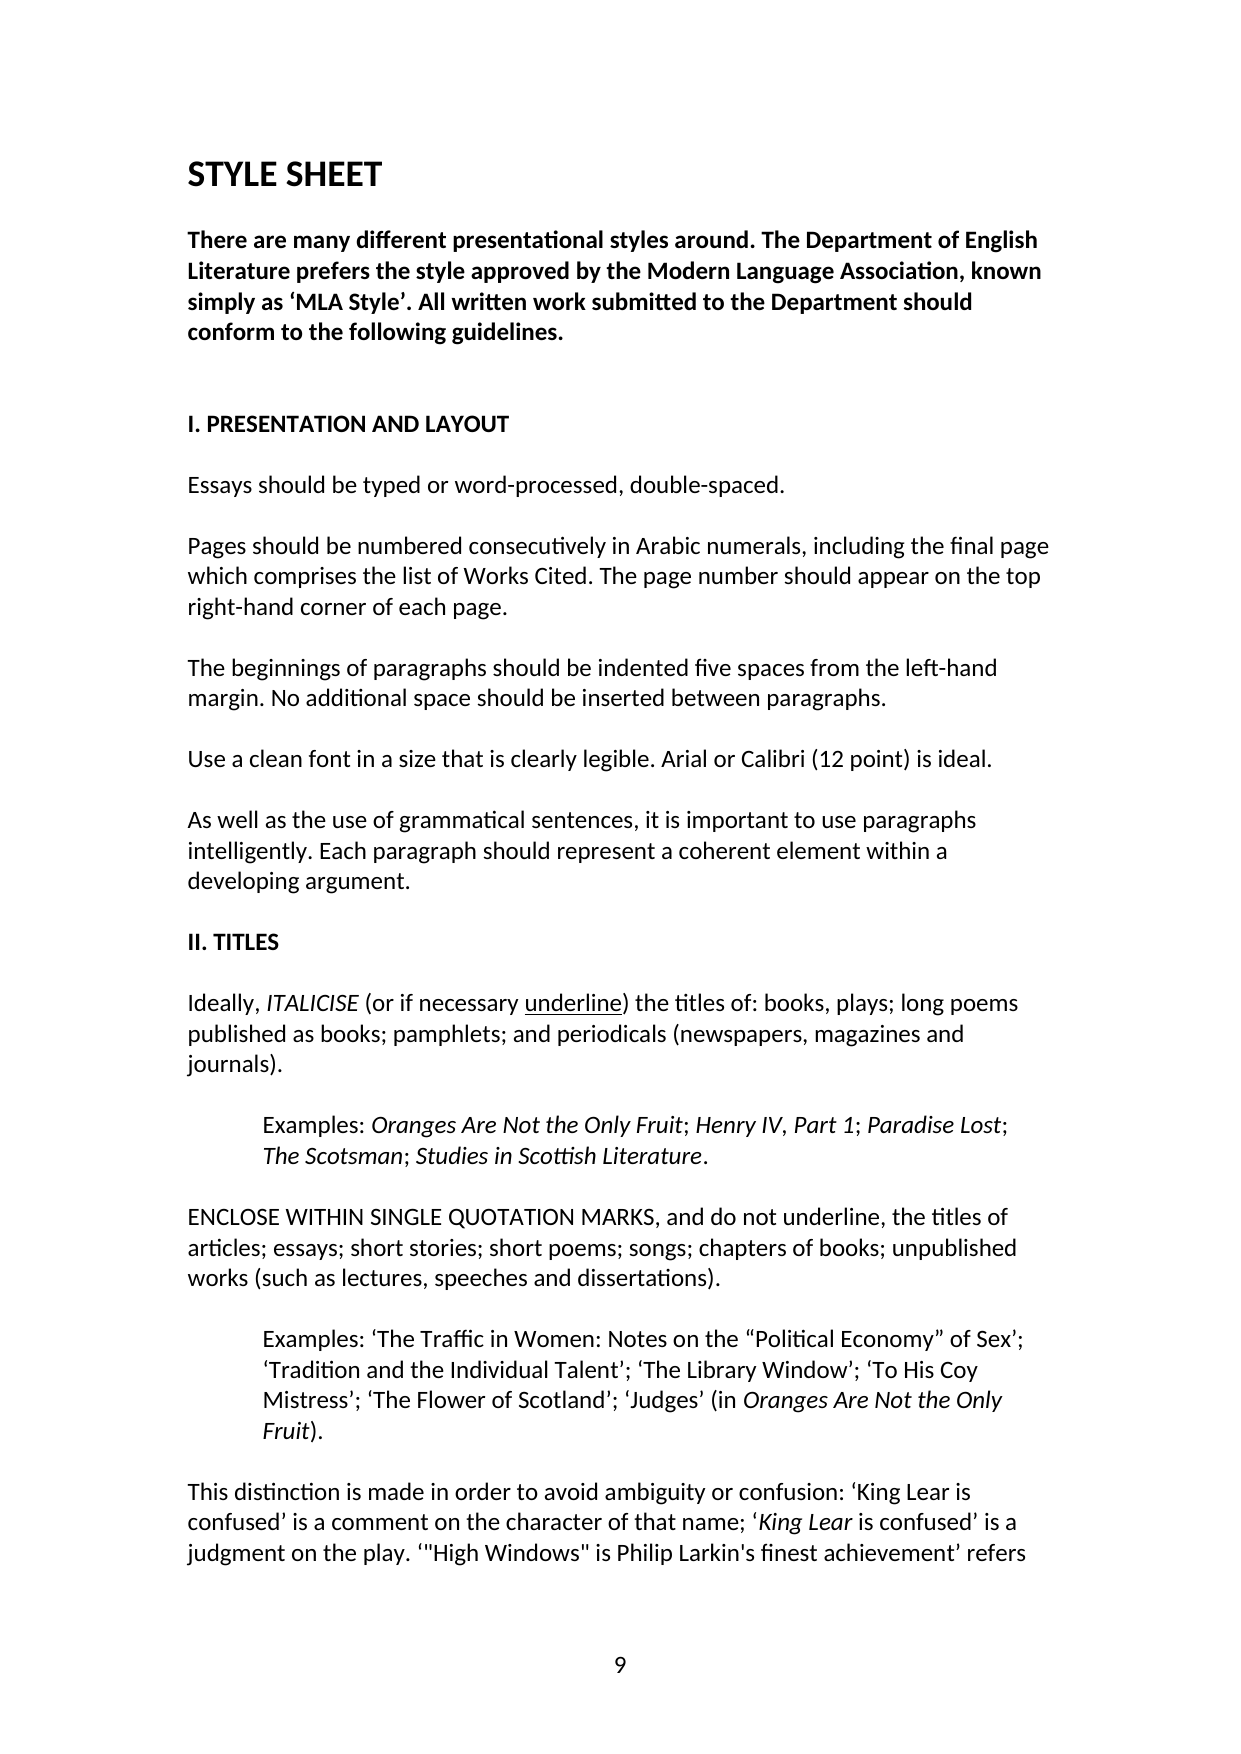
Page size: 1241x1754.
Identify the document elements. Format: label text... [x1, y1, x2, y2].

text ENCLOSE WITHIN SINGLE QUOTATION MARKS, and do not underline, the titles of articles; essays; short stories; short poems; songs; chapters of books; unpublished works (such as lectures, speeches and dissertations). [187, 1201, 1053, 1293]
text The beginnings of paragraphs should be indented five spaces from the left-hand margin. No additional space should be inserted between paragraphs. [187, 652, 1053, 713]
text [187, 1476, 1053, 1567]
text I. PRESENTATION AND LAYOUT [187, 408, 1053, 438]
text Pages should be numbered consecutively in Arabic numerals, including the final page which comprises the list of Works Cited. The page number should appear on the top right-hand corner of each page. [187, 530, 1053, 621]
text Use a clean font in a size that is clearly legible. Arial or Calibri (12 point) is ideal. [187, 743, 1053, 774]
text Essays should be typed or word-processed, double-spaced. [187, 469, 1053, 499]
text II. TITLES [187, 927, 1053, 957]
text Ideally, ITALICISE (or if necessary underline) the titles of: books, plays; long poems published as books; pamphlets; and periodicals (newspapers, magazines and journals). [187, 988, 1053, 1079]
text As well as the use of grammatical sentences, it is important to use paragraphs intelligently. Each paragraph should represent a coherent element within a developing argument. [187, 804, 1053, 896]
text Examples: ‘The Traffic in Women: Notes on the “Political Economy” of Sex’; ‘Tradition and the Individual Talent’; ‘The Library Window’; ‘To His Coy Mistress’; ‘The Flower of ’; ‘Judges’ (in Are Not the Only Fruit). [262, 1293, 1053, 1445]
text Examples: Are Not the Only Fruit; Henry IV, Part 1; Lost; The Scotsman; Studies in Scottish Literature. [262, 1079, 1053, 1171]
text There are many different presentational styles around. The Department of English Literature prefers the style approved by the Modern Language Association, known simply as ‘MLA Style’. All written work submitted to the Department should conform to the following guidelines. [187, 224, 1053, 347]
text STYLE SHEET [187, 150, 1053, 224]
